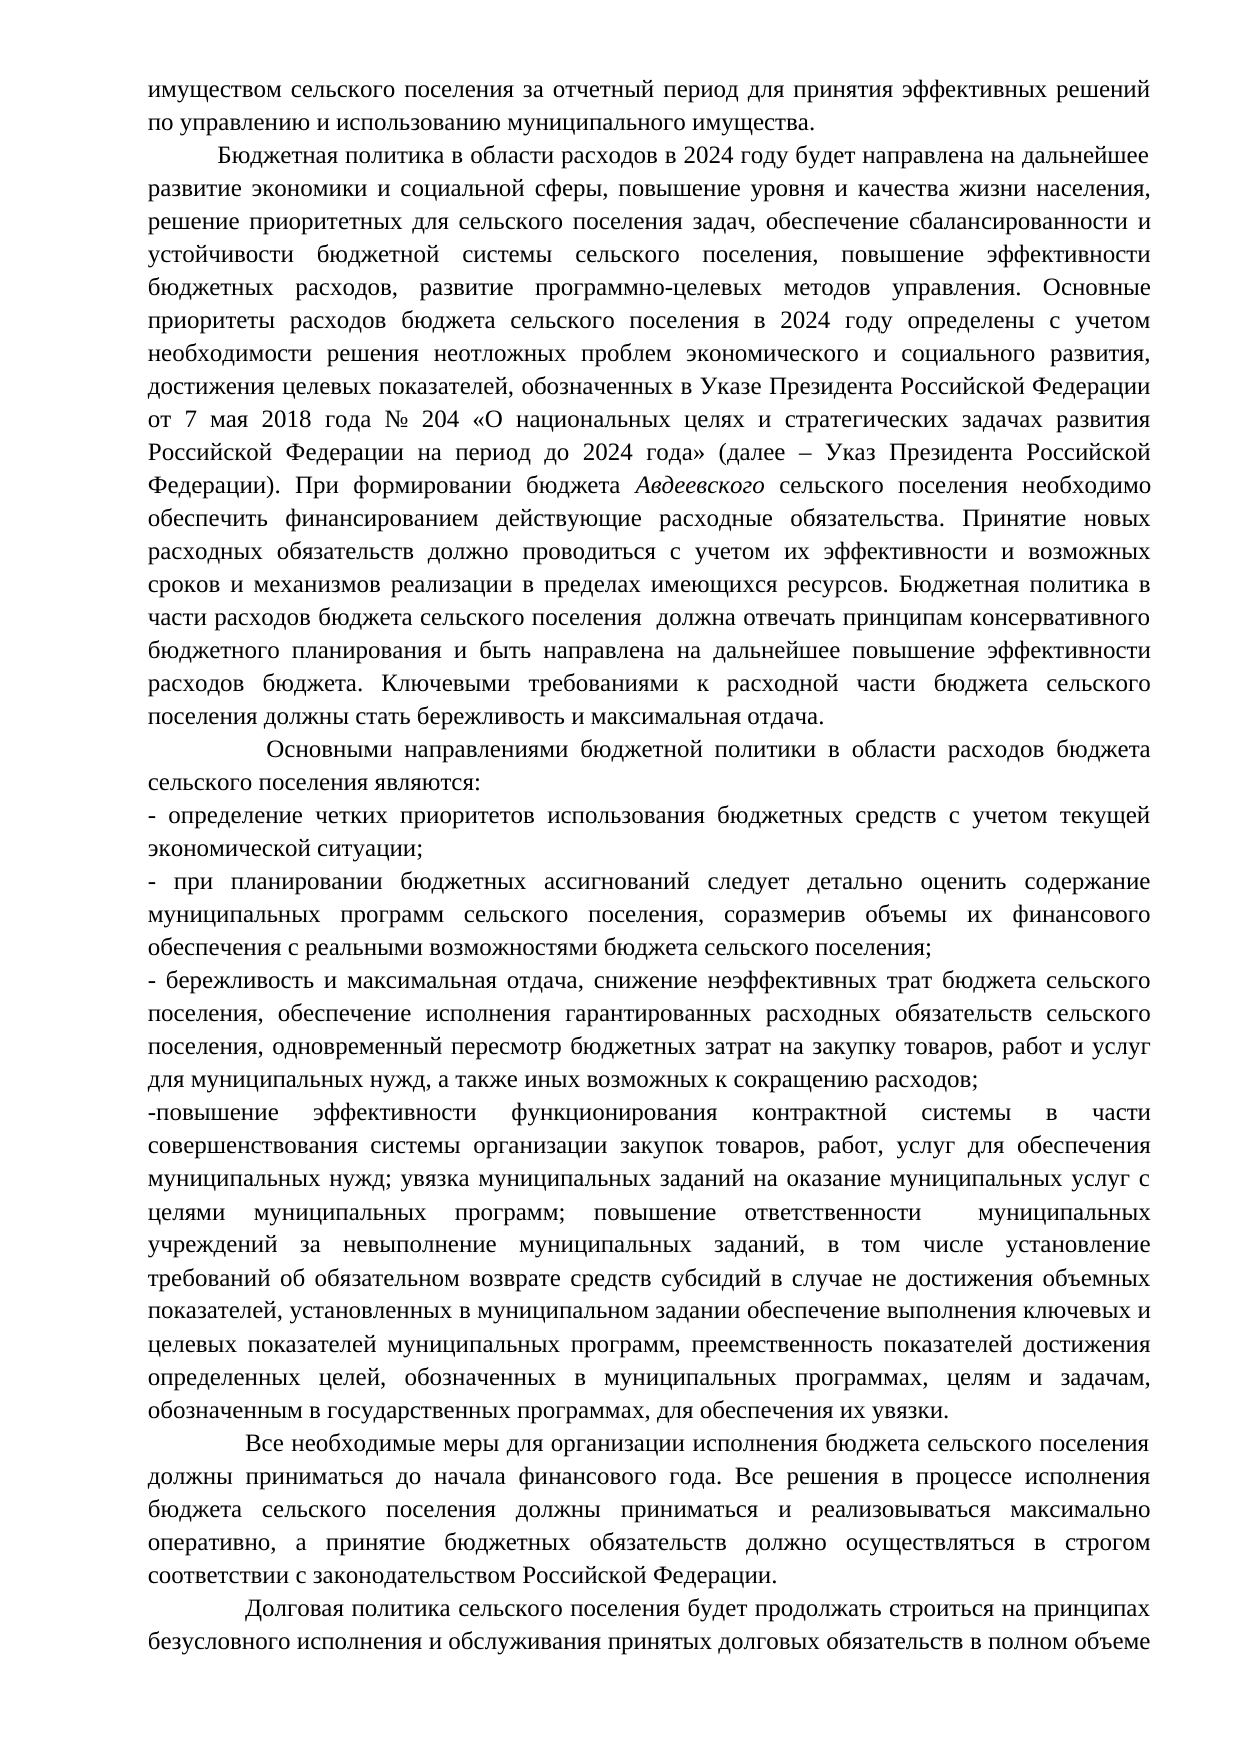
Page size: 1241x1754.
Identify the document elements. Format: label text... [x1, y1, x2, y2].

text Основными направлениями бюджетной политики в области расходов бюджета сельского поселения являются: [148, 734, 1152, 796]
text - при планировании бюджетных ассигнований следует детально оценить содержание муниципальных программ сельского поселения, соразмерив объемы их финансового обеспечения с реальными возможностями бюджета сельского поселения; [148, 866, 1152, 961]
text -повышение эффективности функционирования контрактной системы в части совершенствования системы организации закупок товаров, работ, услуг для обеспечения муниципальных нужд; увязка муниципальных заданий на оказание муниципальных услуг с целями муниципальных программ; повышение ответственности муниципальных учреждений за невыполнение муниципальных заданий, в том числе установление требований об обязательном возврате средств субсидий в случае не достижения объемных показателей, установленных в муниципальном задании обеспечение выполнения ключевых и целевых показателей муниципальных программ, преемственность показателей достижения определенных целей, обозначенных в муниципальных программах, целям и задачам, обозначенным в государственных программах, для обеспечения их увязки. [148, 1097, 1152, 1423]
text Все необходимые меры для организации исполнения бюджета сельского поселения должны приниматься до начала финансового года. Все решения в процессе исполнения бюджета сельского поселения должны приниматься и реализовываться максимально оперативно, а принятие бюджетных обязательств должно осуществляться в строгом соответствии с законодательством Российской Федерации. [148, 1428, 1152, 1588]
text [148, 1593, 1152, 1654]
text - бережливость и максимальная отдача, снижение неэффективных трат бюджета сельского поселения, обеспечение исполнения гарантированных расходных обязательств сельского поселения, одновременный пересмотр бюджетных затрат на закупку товаров, работ и услуг для муниципальных нужд, а также иных возможных к сокращению расходов; [148, 965, 1152, 1093]
text Бюджетная политика в области расходов в 2024 году будет направлена на дальнейшее развитие экономики и социальной сферы, повышение уровня и качества жизни населения, решение приоритетных для сельского поселения задач, обеспечение сбалансированности и устойчивости бюджетной системы сельского поселения, повышение эффективности бюджетных расходов, развитие программно-целевых методов управления. Основные приоритеты расходов бюджета сельского поселения в 2024 году определены с учетом необходимости решения неотложных проблем экономического и социального развития, достижения целевых показателей, обозначенных в Указе Президента Российской Федерации от 7 мая 2018 года № 204 «О национальных целях и стратегических задачах развития Российской Федерации на период до 2024 года» (далее – Указ Президента Российской Федерации). При формировании бюджета Авдеевского сельского поселения необходимо обеспечить финансированием действующие расходные обязательства. Принятие новых расходных обязательств должно проводиться с учетом их эффективности и возможных сроков и механизмов реализации в пределах имеющихся ресурсов. Бюджетная политика в части расходов бюджета сельского поселения должна отвечать принципам консервативного бюджетного планирования и быть направлена на дальнейшее повышение эффективности расходов бюджета. Ключевыми требованиями к расходной части бюджета сельского поселения должны стать бережливость и максимальная отдача. [148, 140, 1152, 730]
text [148, 74, 1152, 136]
text - определение четких приоритетов использования бюджетных средств с учетом текущей экономической ситуации; [148, 800, 1152, 862]
